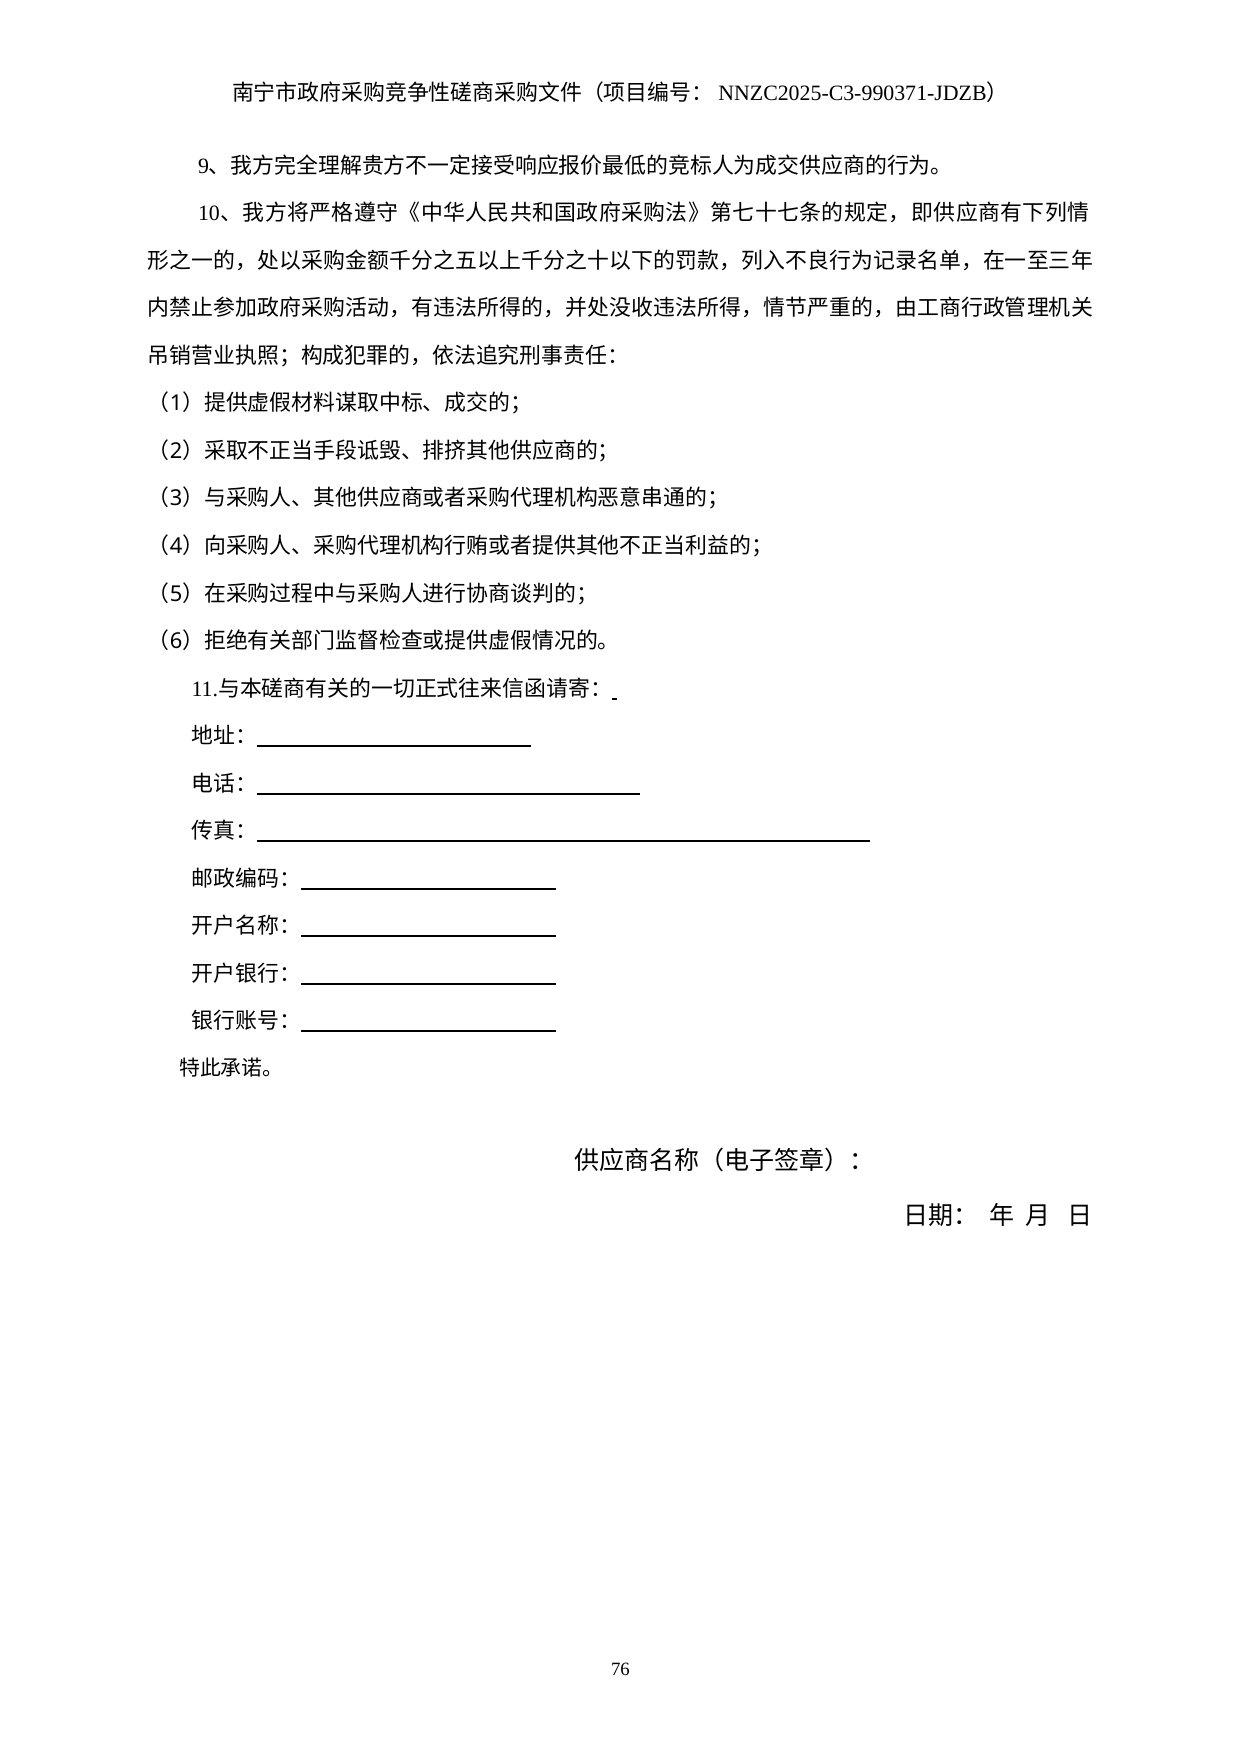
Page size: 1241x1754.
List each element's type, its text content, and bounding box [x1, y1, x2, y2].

text 开户银行： [148, 956, 1093, 987]
text 银行账号： [148, 1003, 1093, 1035]
text 供应商名称（电子签章）： [574, 1141, 1093, 1177]
text （2）采取不正当手段诋毁、排挤其他供应商的； [148, 433, 1093, 464]
text （6）拒绝有关部门监督检查或提供虚假情况的。 [148, 623, 1093, 655]
text 10、我方将严格遵守《中华人民共和国政府采购法》第七十七条的规定，即供应商有下列情形之一的，处以采购金额千分之五以上千分之十以下的罚款，列入不良行为记录名单，在一至三年内禁止参加政府采购活动，有违法所得的，并处没收违法所得，情节严重的，由工商行政管理机关吊销营业执照；构成犯罪的，依法追究刑事责任： [148, 195, 1093, 369]
text （4）向采购人、采购代理机构行贿或者提供其他不正当利益的； [148, 528, 1093, 560]
text （1）提供虚假材料谋取中标、成交的； [148, 385, 1093, 417]
text 特此承诺。 [148, 1051, 1093, 1081]
text 日期： 年 月 日 [148, 1195, 1093, 1231]
text 地址： [148, 718, 1093, 750]
text 11.与本磋商有关的一切正式往来信函请寄： [148, 671, 1093, 702]
text 9、我方完全理解贵方不一定接受响应报价最低的竞标人为成交供应商的行为。 [148, 148, 1093, 179]
text 开户名称： [148, 908, 1093, 940]
text （5）在采购过程中与采购人进行协商谈判的； [148, 576, 1093, 607]
text 邮政编码： [148, 861, 1093, 892]
text 传真： [148, 813, 1093, 845]
text （3）与采购人、其他供应商或者采购代理机构恶意串通的； [148, 480, 1093, 512]
text 电话： [148, 766, 1093, 797]
